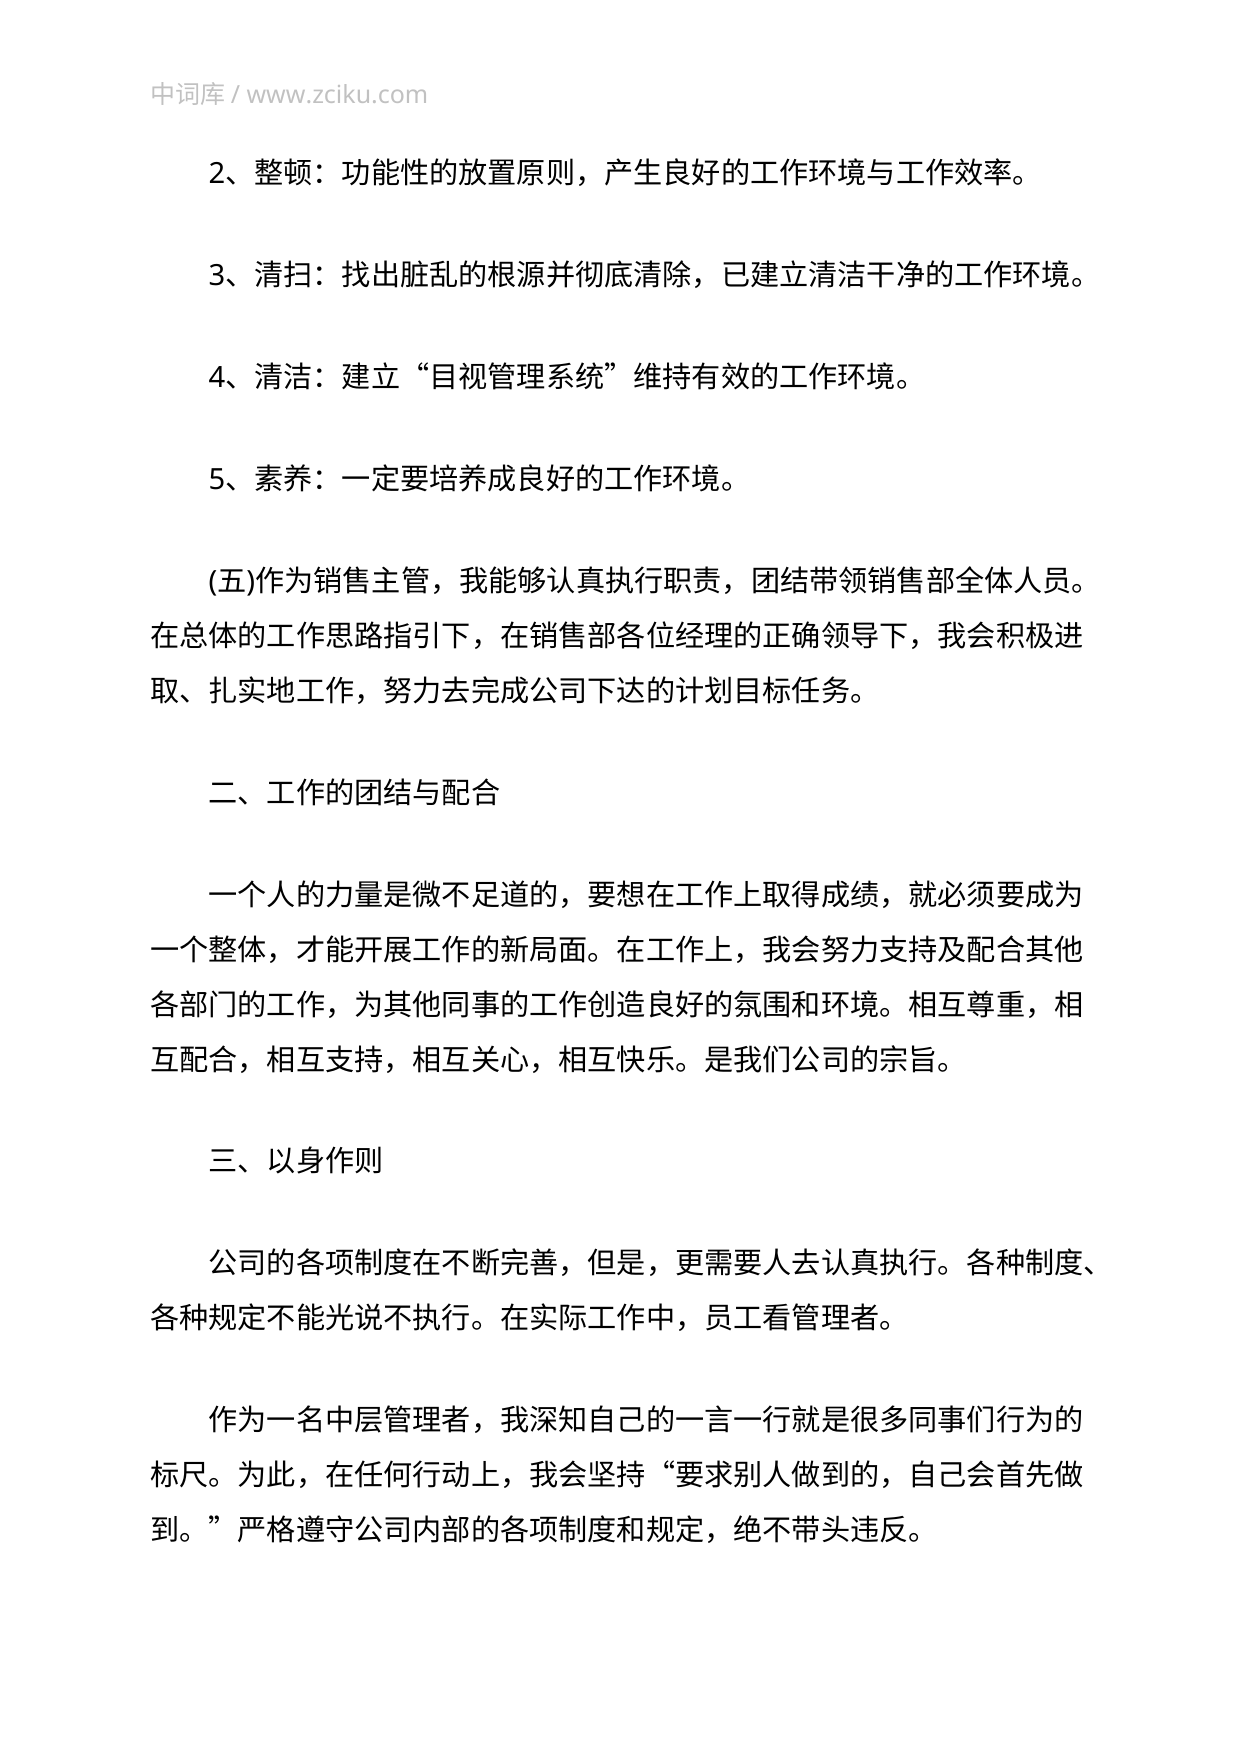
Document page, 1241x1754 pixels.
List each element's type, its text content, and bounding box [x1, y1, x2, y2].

text 作为一名中层管理者，我深知自己的一言一行就是很多同事们行为的标尺。为此，在任何行动上，我会坚持“要求别人做到的，自己会首先做到。”严格遵守公司内部的各项制度和规定，绝不带头违反。 [150, 1396, 1090, 1548]
text 2、整顿：功能性的放置原则，产生良好的工作环境与工作效率。 [150, 150, 1090, 192]
text 公司的各项制度在不断完善，但是，更需要人去认真执行。各种制度、各种规定不能光说不执行。在实际工作中，员工看管理者。 [150, 1239, 1090, 1337]
text 三、以身作则 [150, 1138, 1090, 1180]
text 3、清扫：找出脏乱的根源并彻底清除，已建立清洁干净的工作环境。 [150, 252, 1090, 294]
text 二、工作的团结与配合 [150, 769, 1090, 812]
text (五)作为销售主管，我能够认真执行职责，团结带领销售部全体人员。在总体的工作思路指引下，在销售部各位经理的正确领导下，我会积极进取、扎实地工作，努力去完成公司下达的计划目标任务。 [150, 558, 1090, 710]
text 5、素养：一定要培养成良好的工作环境。 [150, 456, 1090, 498]
text 一个人的力量是微不足道的，要想在工作上取得成绩，就必须要成为一个整体，才能开展工作的新局面。在工作上，我会努力支持及配合其他各部门的工作，为其他同事的工作创造良好的氛围和环境。相互尊重，相互配合，相互支持，相互关心，相互快乐。是我们公司的宗旨。 [150, 871, 1090, 1078]
text 4、清洁：建立“目视管理系统”维持有效的工作环境。 [150, 354, 1090, 396]
